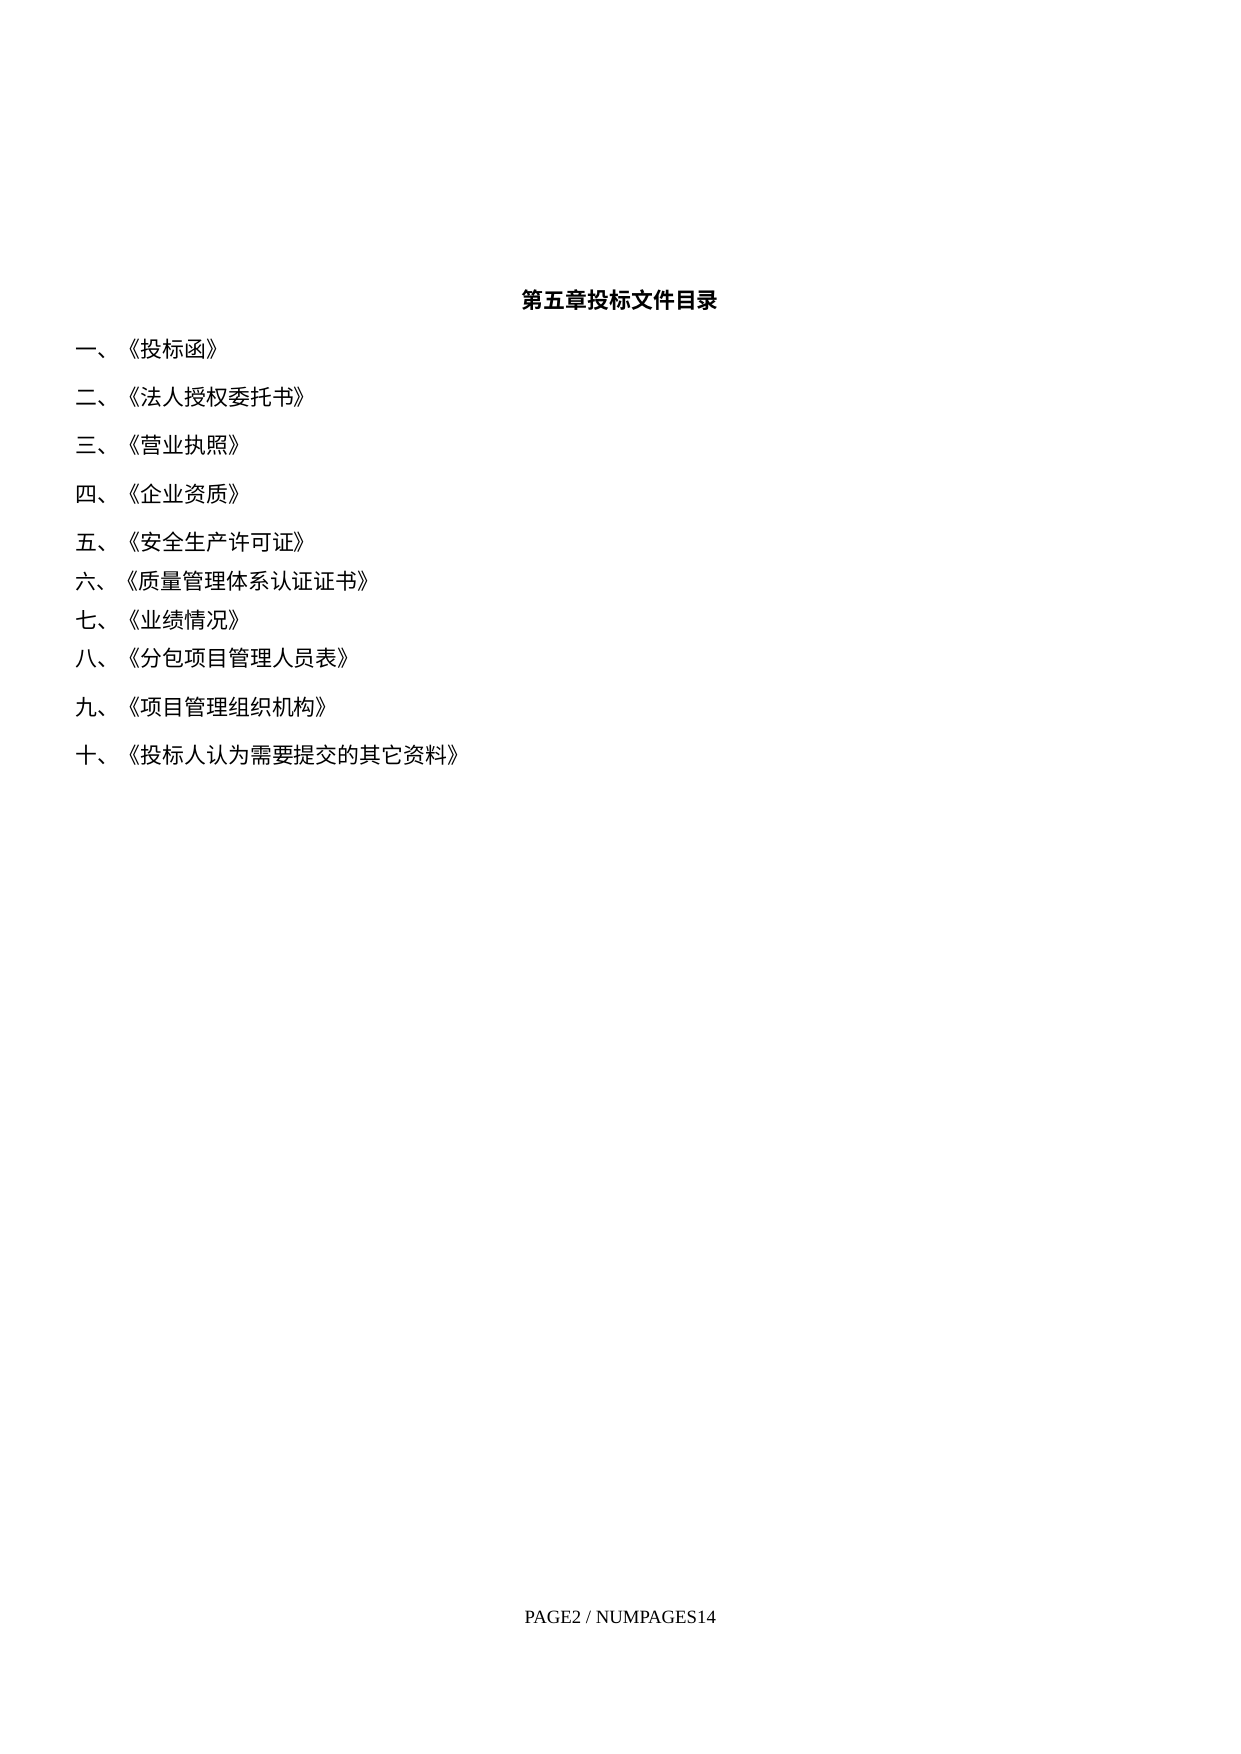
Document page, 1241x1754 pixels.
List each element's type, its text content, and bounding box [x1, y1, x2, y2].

text 一、《投标函》 [75, 331, 1165, 364]
text 七、《业绩情况》 [75, 602, 1162, 635]
text 二、《法人授权委托书》 [75, 380, 1165, 412]
text 三、《营业执照》 [75, 428, 1165, 461]
text 八、《分包项目管理人员表》 [75, 641, 1165, 673]
text 四、《企业资质》 [75, 476, 1165, 509]
text 九、《项目管理组织机构》 [75, 689, 1165, 722]
text 第五章投标文件目录 [75, 283, 1165, 316]
text 六、《质量管理体系认证证书》 [75, 563, 1162, 596]
text 五、《安全生产许可证》 [75, 525, 1162, 557]
text 十、《投标人认为需要提交的其它资料》 [75, 738, 1165, 770]
